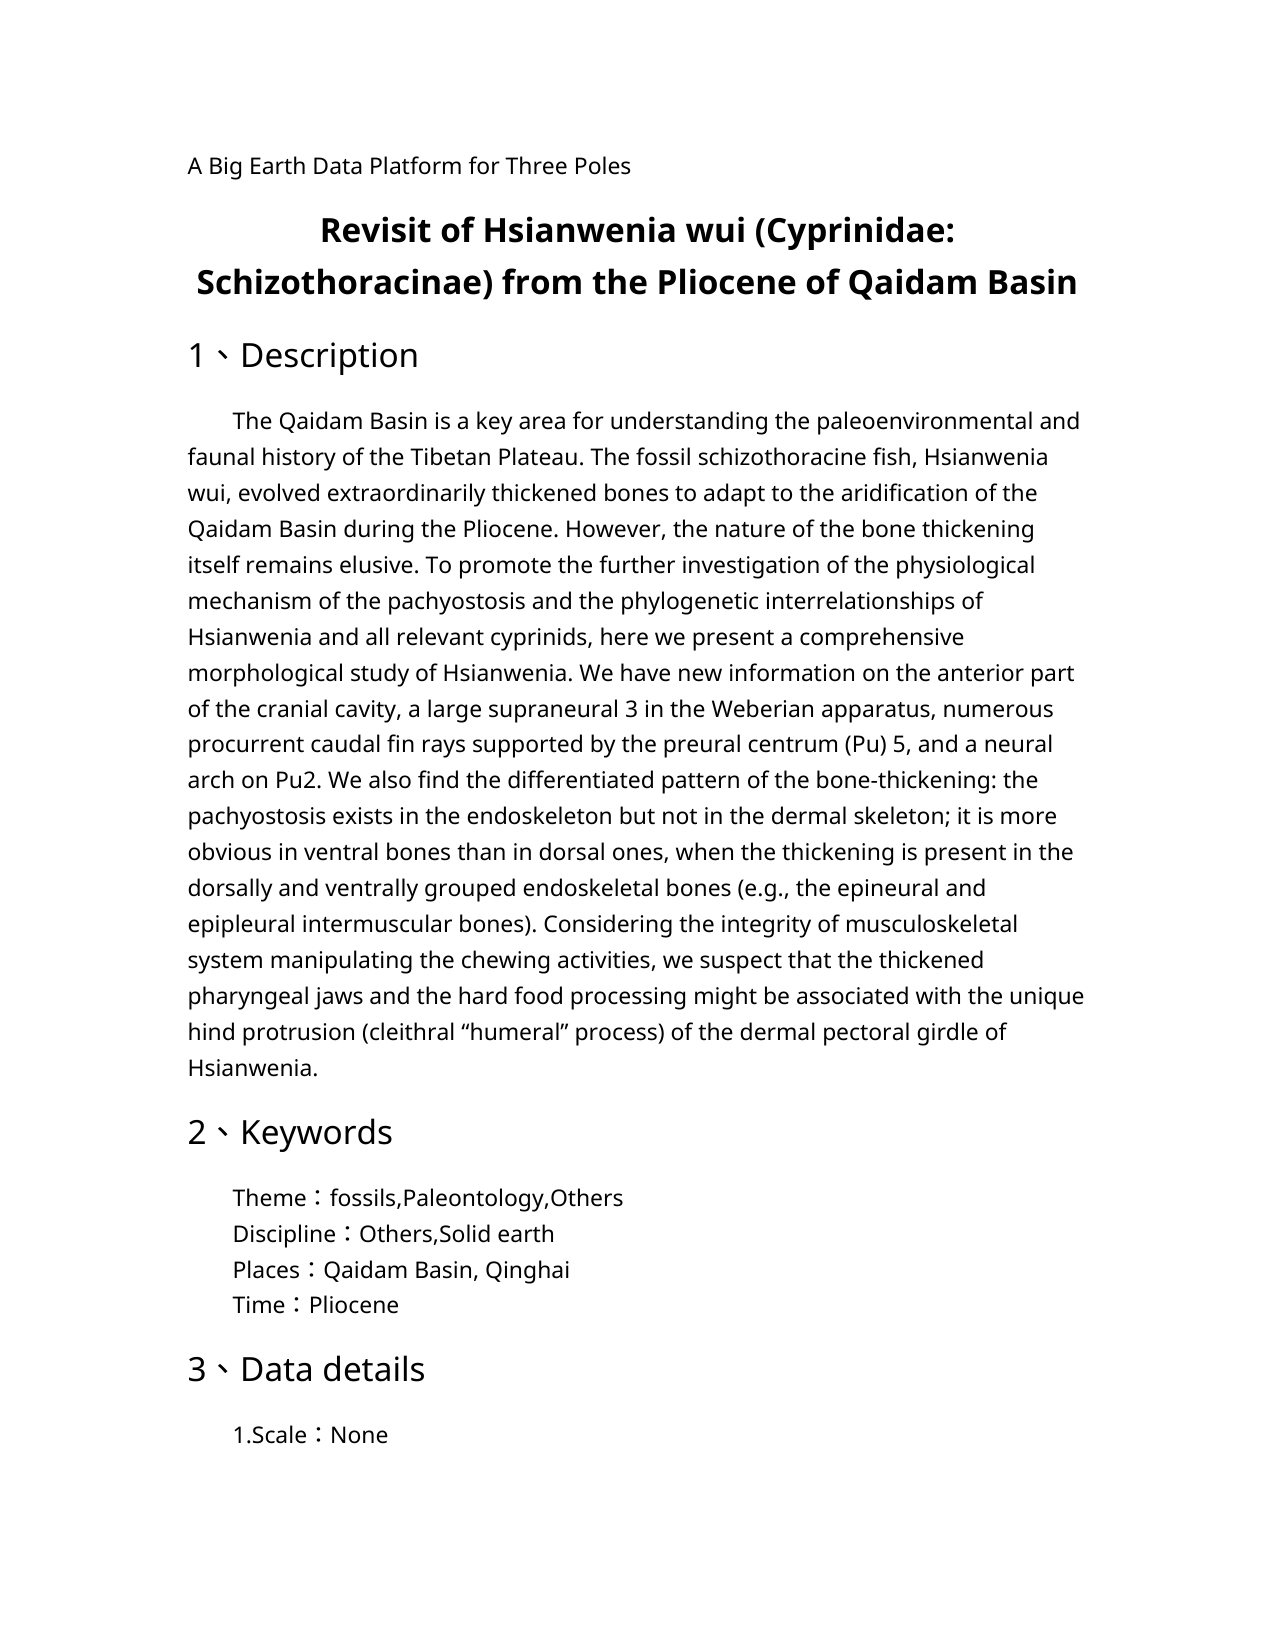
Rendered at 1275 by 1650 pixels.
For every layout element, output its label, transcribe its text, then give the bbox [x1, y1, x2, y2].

text A Big Earth Data Platform for Three Poles [187, 150, 1087, 181]
text 3、Data details [187, 1346, 1087, 1392]
text 1.Scale：None [232, 1419, 1087, 1451]
text 2、Keywords [187, 1109, 1087, 1154]
text 1、Description [187, 332, 1087, 377]
text The Qaidam Basin is a key area for understanding the paleoenvironmental and faunal history of the Tibetan Plateau. The fossil schizothoracine fish, Hsianwenia wui, evolved extraordinarily thickened bones to adapt to the aridification of the Qaidam Basin during the Pliocene. However, the nature of the bone thickening itself remains elusive. To promote the further investigation of the physiological mechanism of the pachyostosis and the phylogenetic interrelationships of Hsianwenia and all relevant cyprinids, here we present a comprehensive morphological study of Hsianwenia. We have new information on the anterior part of the cranial cavity, a large supraneural 3 in the Weberian apparatus, numerous procurrent caudal fin rays supported by the preural centrum (Pu) 5, and a neural arch on Pu2. We also find the differentiated pattern of the bone-thickening: the pachyostosis exists in the endoskeleton but not in the dermal skeleton; it is more obvious in ventral bones than in dorsal ones, when the thickening is present in the dorsally and ventrally grouped endoskeletal bones (e.g., the epineural and epipleural intermuscular bones). Considering the integrity of musculoskeletal system manipulating the chewing activities, we suspect that the thickened pharyngeal jaws and the hard food processing might be associated with the unique hind protrusion (cleithral “humeral” process) of the dermal pectoral girdle of Hsianwenia. [187, 405, 1087, 1083]
text Revisit of Hsianwenia wui (Cyprinidae: Schizothoracinae) from the Pliocene of Qaidam Basin [187, 207, 1087, 304]
text Theme：fossils,Paleontology,Others Discipline：Others,Solid earth Places：Qaidam Basin, Qinghai Time：Pliocene [232, 1182, 1087, 1321]
